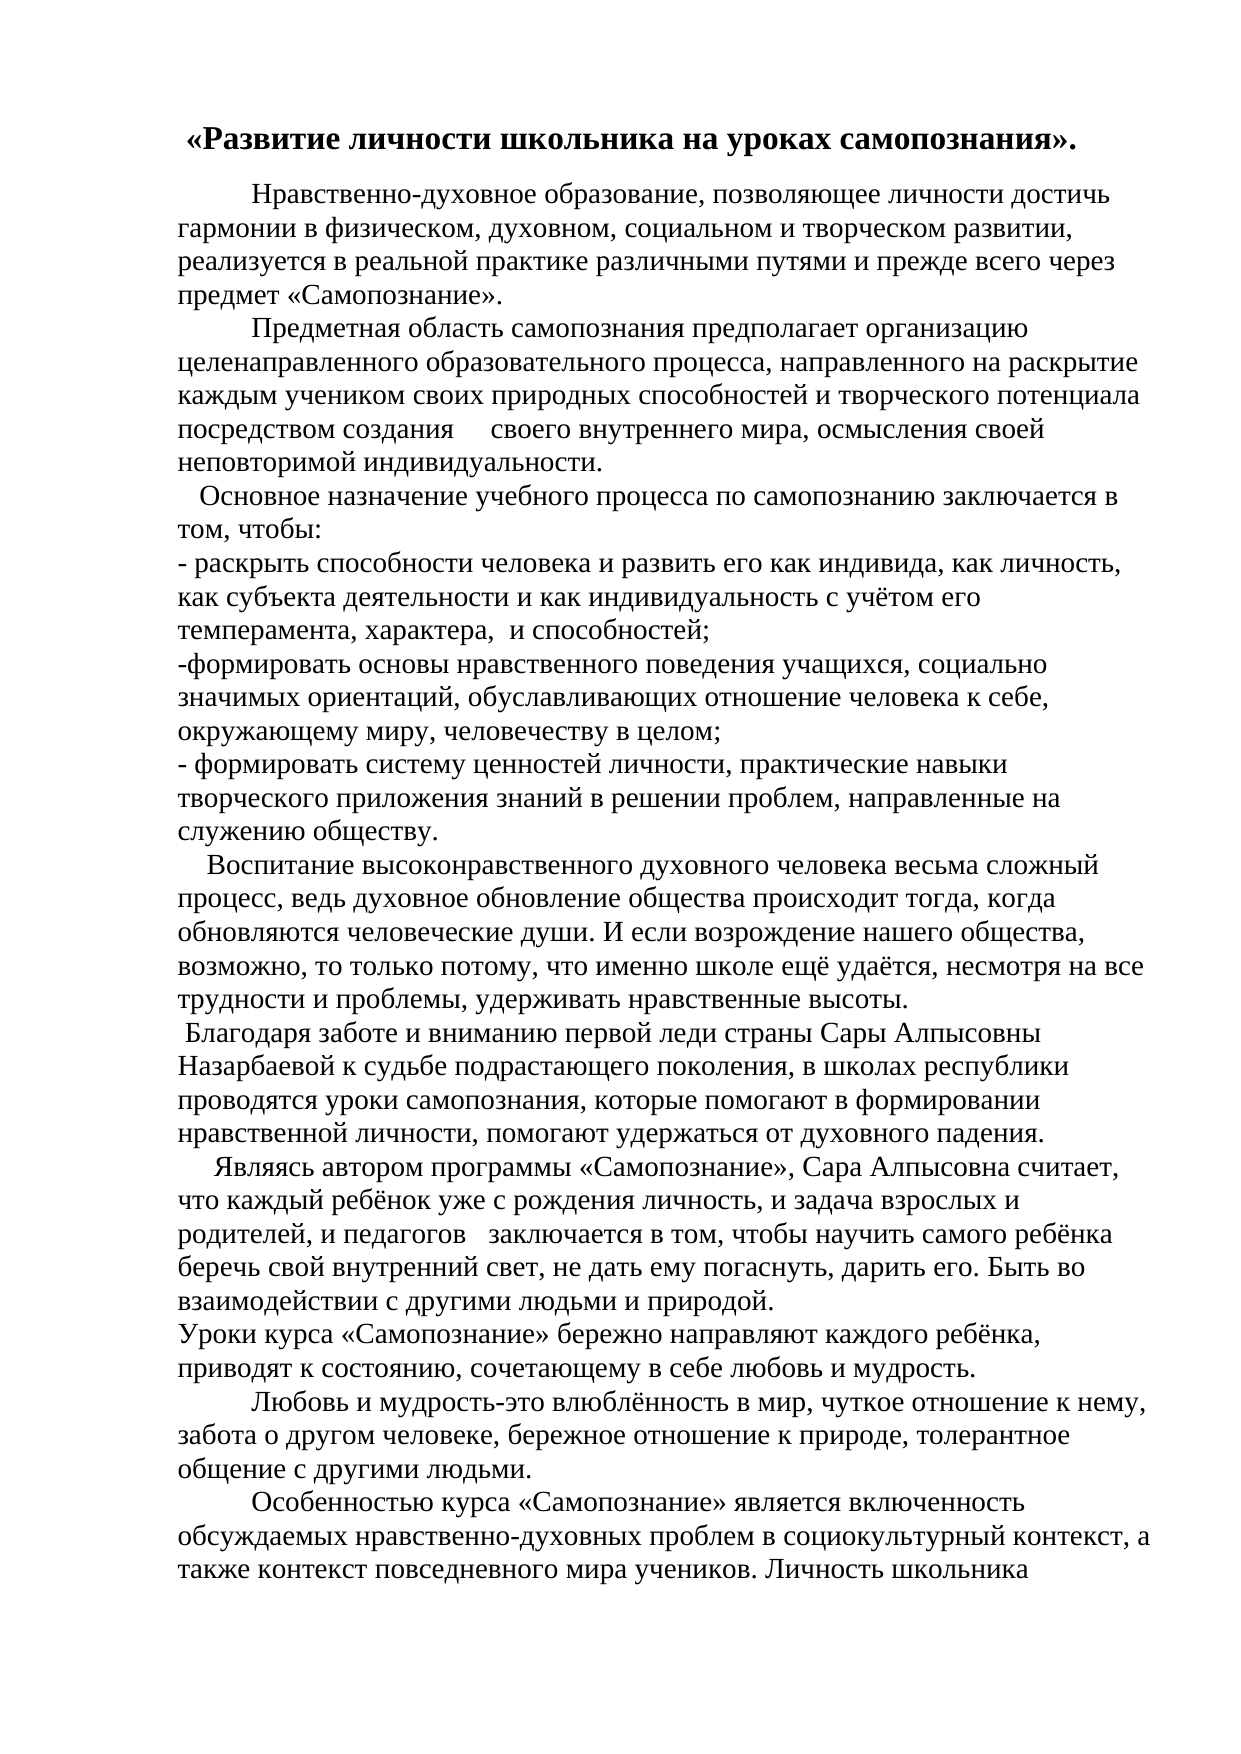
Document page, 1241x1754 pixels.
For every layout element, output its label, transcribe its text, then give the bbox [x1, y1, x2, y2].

text Воспитание высоконравственного духовного человека весьма сложный процесс, ведь духовное обновление общества происходит тогда, когда обновляются человеческие души. И если возрождение нашего общества, возможно, то только потому, что именно школе ещё удаётся, несмотря на все трудности и проблемы, удерживать нравственные высоты. [177, 847, 1152, 1015]
text Уроки курса «Самопознание» бережно направляют каждого ребёнка, приводят к состоянию, сочетающему в себе любовь и мудрость. [177, 1317, 1152, 1384]
text Благодаря заботе и вниманию первой леди страны Сары Алпысовны Назарбаевой к судьбе подрастающего поколения, в школах республики проводятся уроки самопознания, которые помогают в формировании нравственной личности, помогают удержаться от духовного падения. [177, 1015, 1152, 1149]
text Любовь и мудрость-это влюблённость в мир, чуткое отношение к нему, забота о другом человеке, бережное отношение к природе, толерантное общение с другими людьми. [177, 1384, 1152, 1484]
text Основное назначение учебного процесса по самопознанию заключается в том, чтобы: [177, 478, 1152, 545]
text - раскрыть способности человека и развить его как индивида, как личность, как субъекта деятельности и как индивидуальность с учётом его темперамента, характера, и способностей; [177, 545, 1152, 646]
text - формировать систему ценностей личности, практические навыки творческого приложения знаний в решении проблем, направленные на служению обществу. [177, 746, 1152, 847]
text -формировать основы нравственного поведения учащихся, социально значимых ориентаций, обуславливающих отношение человека к себе, окружающему миру, человечеству в целом; [177, 646, 1152, 746]
text Предметная область самопознания предполагает организацию целенаправленного образовательного процесса, направленного на раскрытие каждым учеником своих природных способностей и творческого потенциала посредством создания своего внутреннего мира, осмысления своей неповторимой индивидуальности. [177, 310, 1152, 478]
text Нравственно-духовное образование, позволяющее личности достичь гармонии в физическом, духовном, социальном и творческом развитии, реализуется в реальной практике различными путями и прежде всего через предмет «Самопознание». [177, 176, 1152, 310]
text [177, 1484, 1152, 1585]
text Являясь автором программы «Самопознание», Сара Алпысовна считает, что каждый ребёнок уже с рождения личность, и задача взрослых и родителей, и педагогов заключается в том, чтобы научить самого ребёнка беречь свой внутренний свет, не дать ему погаснуть, дарить его. Быть во взаимодействии с другими людьми и природой. [177, 1149, 1152, 1317]
text «Развитие личности школьника на уроках самопознания». [177, 118, 1152, 156]
